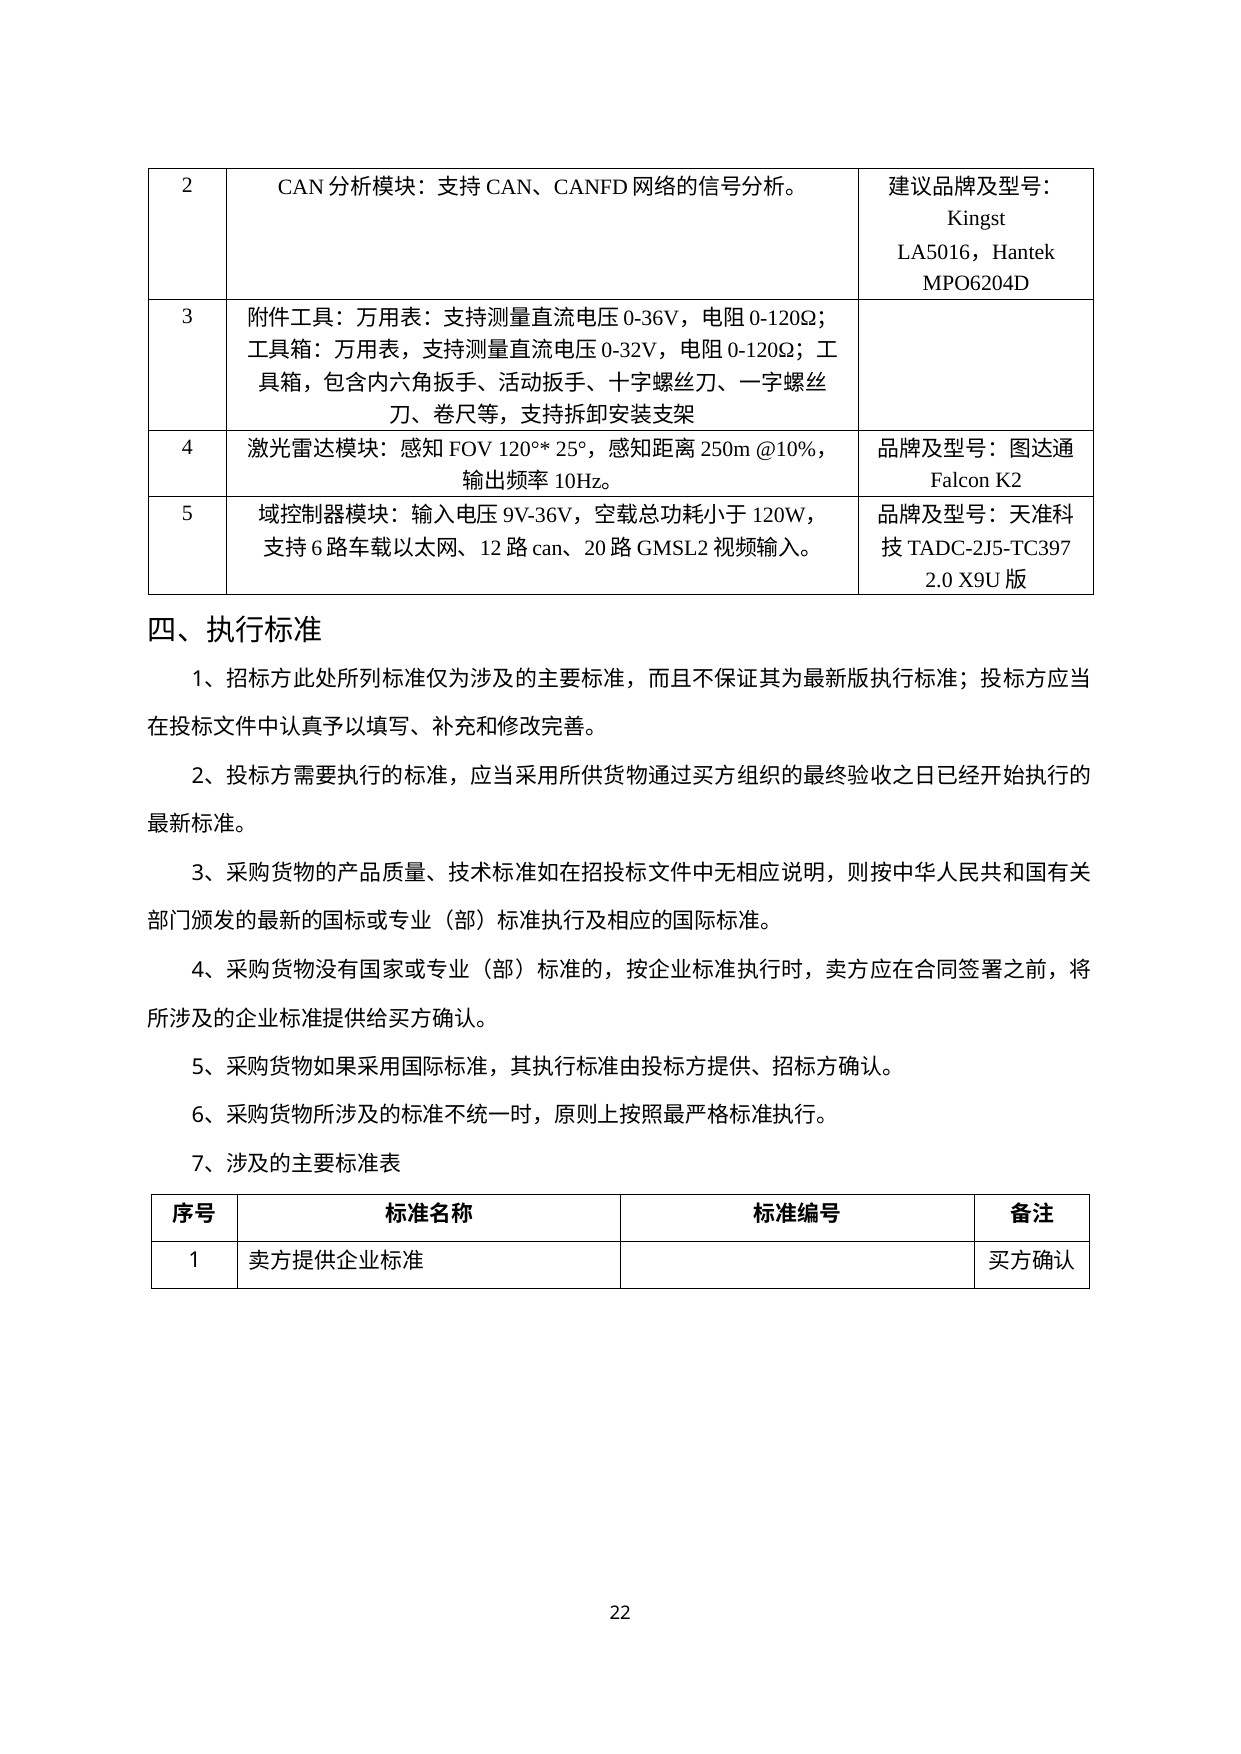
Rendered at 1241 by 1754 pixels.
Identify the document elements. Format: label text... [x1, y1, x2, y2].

table_header 序号 [152, 1195, 237, 1241]
text 2、投标方需要执行的标准，应当采用所供货物通过买方组织的最终验收之日已经开始执行的最新标准。 [148, 757, 1092, 838]
text 4、采购货物没有国家或专业（部）标准的，按企业标准执行时，卖方应在合同签署之前，将所涉及的企业标准提供给买方确认。 [148, 951, 1092, 1033]
table_cell 3 [149, 300, 226, 429]
table_cell 买方确认 [975, 1242, 1089, 1288]
table_cell 品牌及型号：图达通Falcon K2 [859, 431, 1093, 496]
table_header 标准名称 [238, 1195, 620, 1241]
text 7、涉及的主要标准表 [148, 1145, 1092, 1178]
table_cell CAN分析模块：支持CAN、CANFD网络的信号分析。 [227, 169, 858, 298]
text 四、执行标准 [148, 595, 1092, 660]
text 6、采购货物所涉及的标准不统一时，原则上按照最严格标准执行。 [148, 1097, 1092, 1129]
table_cell 1 [152, 1242, 237, 1288]
table_cell [621, 1242, 974, 1288]
table_cell 激光雷达模块：感知FOV 120°* 25°，感知距离250m @10%， 输出频率10Hz。 [227, 431, 858, 496]
table_cell 4 [149, 431, 226, 496]
table_cell [859, 300, 1093, 429]
text 5、采购货物如果采用国际标准，其执行标准由投标方提供、招标方确认。 [148, 1048, 1092, 1081]
table_header 备注 [975, 1195, 1089, 1241]
table_cell 2 [149, 169, 226, 298]
table_header 标准编号 [621, 1195, 974, 1241]
table_cell 建议品牌及型号：Kingst LA5016，Hantek MPO6204D [859, 169, 1093, 298]
table_cell 域控制器模块：输入电压9V-36V，空载总功耗小于120W， 支持6路车载以太网、12路can、20路GMSL2视频输入。 [227, 497, 858, 594]
table_cell 卖方提供企业标准 [238, 1242, 620, 1288]
table_cell 附件工具：万用表：支持测量直流电压0-36V，电阻0-120Ω； 工具箱：万用表，支持测量直流电压0-32V，电阻0-120Ω；工具箱，包含内六角扳手、活动扳手、十字螺丝刀、一字螺丝刀、卷尺等，支持拆卸安装支架 [227, 300, 858, 429]
table_cell 品牌及型号：天准科技TADC-2J5-TC397 2.0 X9U版 [859, 497, 1093, 594]
text 3、采购货物的产品质量、技术标准如在招投标文件中无相应说明，则按中华人民共和国有关部门颁发的最新的国标或专业（部）标准执行及相应的国际标准。 [148, 854, 1092, 936]
table_cell 5 [149, 497, 226, 594]
text 1、招标方此处所列标准仅为涉及的主要标准，而且不保证其为最新版执行标准；投标方应当在投标文件中认真予以填写、补充和修改完善。 [148, 660, 1092, 741]
